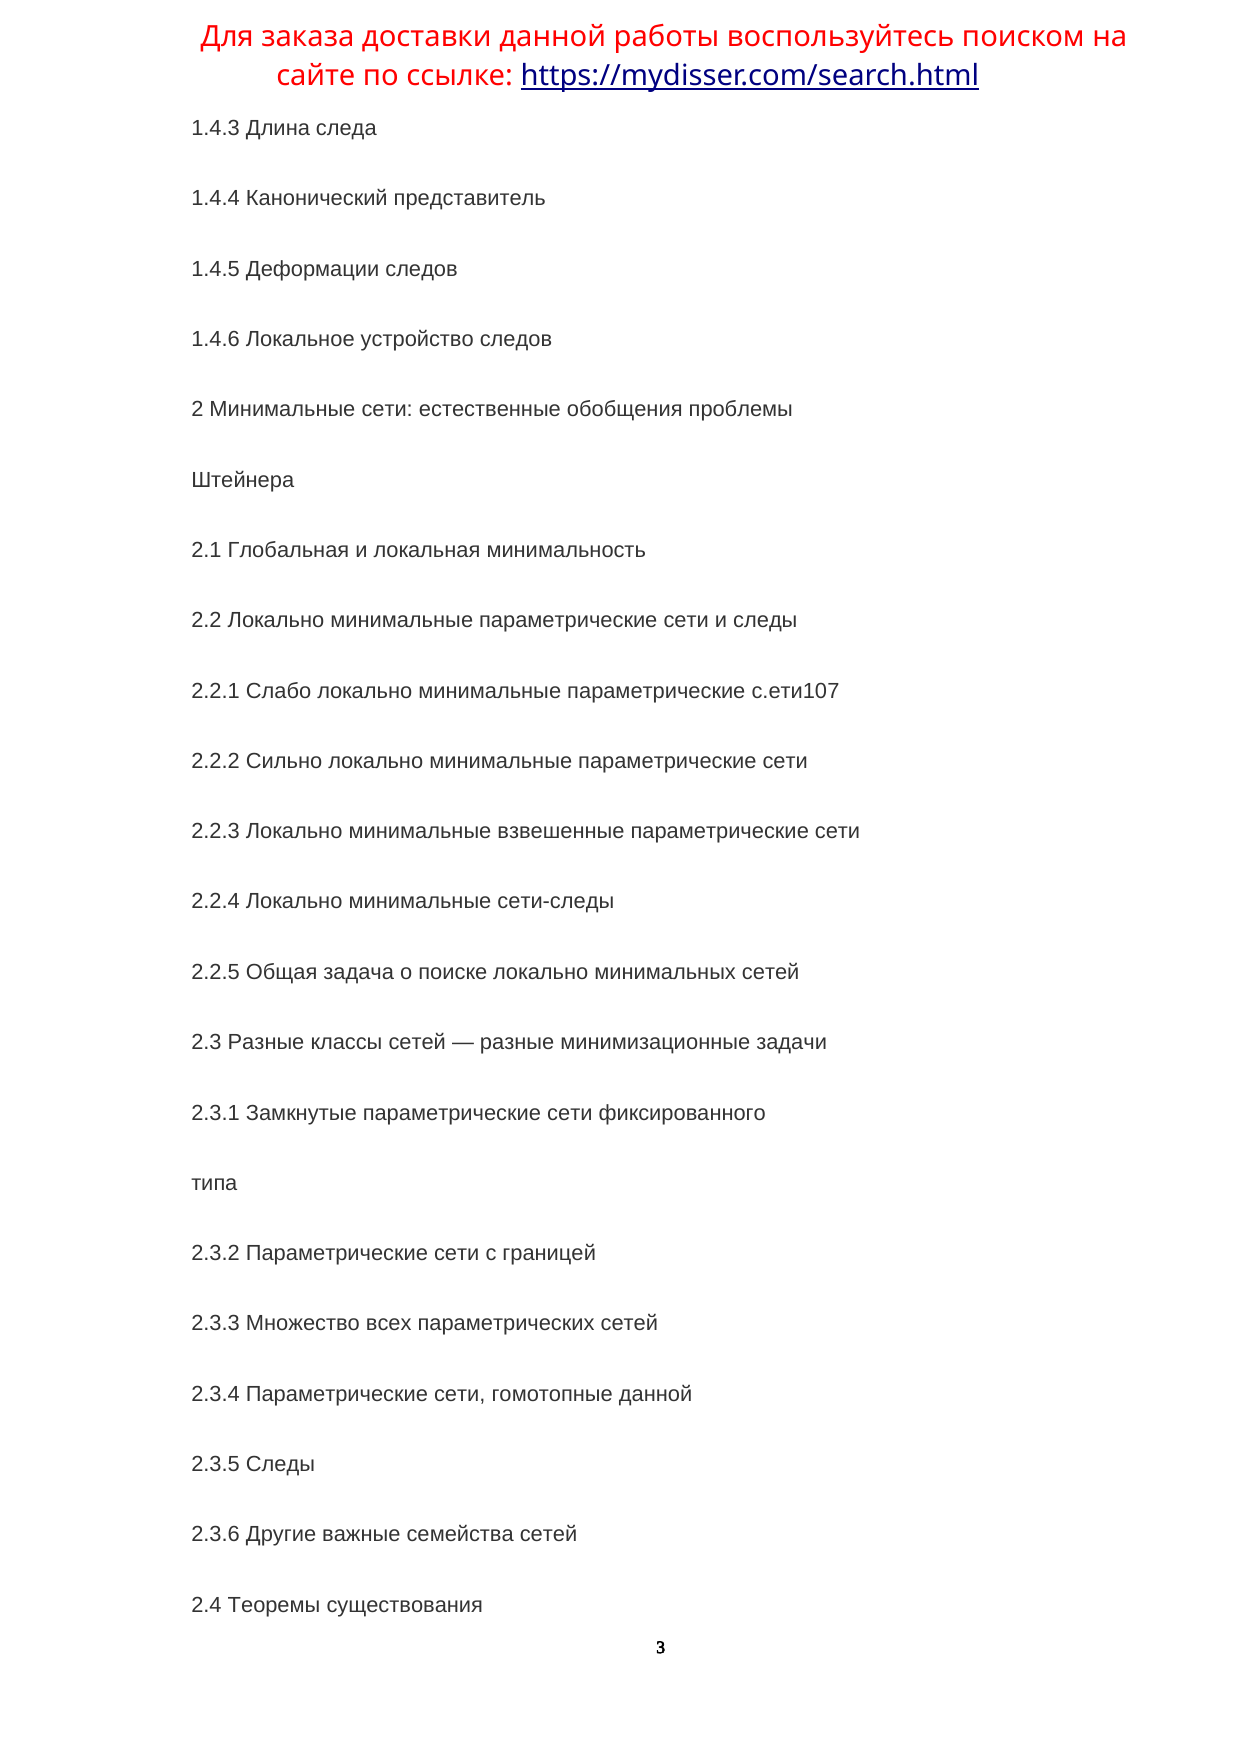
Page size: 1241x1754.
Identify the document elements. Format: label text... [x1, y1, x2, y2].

text 2.3 Разные классы сетей — разные минимизационные задачи [103, 1029, 1152, 1054]
text 2.2.5 Общая задача о поиске локально минимальных сетей [103, 959, 1152, 984]
text 1.4.3 Длина следа [103, 115, 1152, 140]
text 2.2.3 Локально минимальные взвешенные параметрические сети [103, 818, 1152, 843]
text 2 Минимальные сети: естественные обобщения проблемы [103, 396, 1152, 421]
text 2.3.4 Параметрические сети, гомотопные данной [103, 1381, 1152, 1406]
text 1.4.5 Деформации следов [103, 256, 1152, 281]
text типа [103, 1170, 1152, 1195]
text 2.2.4 Локально минимальные сети-следы [103, 888, 1152, 914]
text 2.3.3 Множество всех параметрических сетей [103, 1310, 1152, 1336]
text 2.3.1 Замкнутые параметрические сети фиксированного [103, 1099, 1152, 1124]
text 1.4.4 Канонический представитель [103, 185, 1152, 211]
text Штейнера [103, 467, 1152, 492]
text 2.2.2 Сильно локально минимальные параметрические сети [103, 748, 1152, 773]
text 2.4 Теоремы существования [103, 1592, 1152, 1617]
text 2.3.6 Другие важные семейства сетей [103, 1521, 1152, 1546]
text 2.2 Локально минимальные параметрические сети и следы [103, 607, 1152, 632]
text 2.3.5 Следы [103, 1451, 1152, 1476]
text 1.4.6 Локальное устройство следов [103, 326, 1152, 351]
text 2.1 Глобальная и локальная минимальность [103, 537, 1152, 562]
text 2.2.1 Слабо локально минимальные параметрические с.ети107 [103, 677, 1152, 703]
text 2.3.2 Параметрические сети с границей [103, 1240, 1152, 1265]
